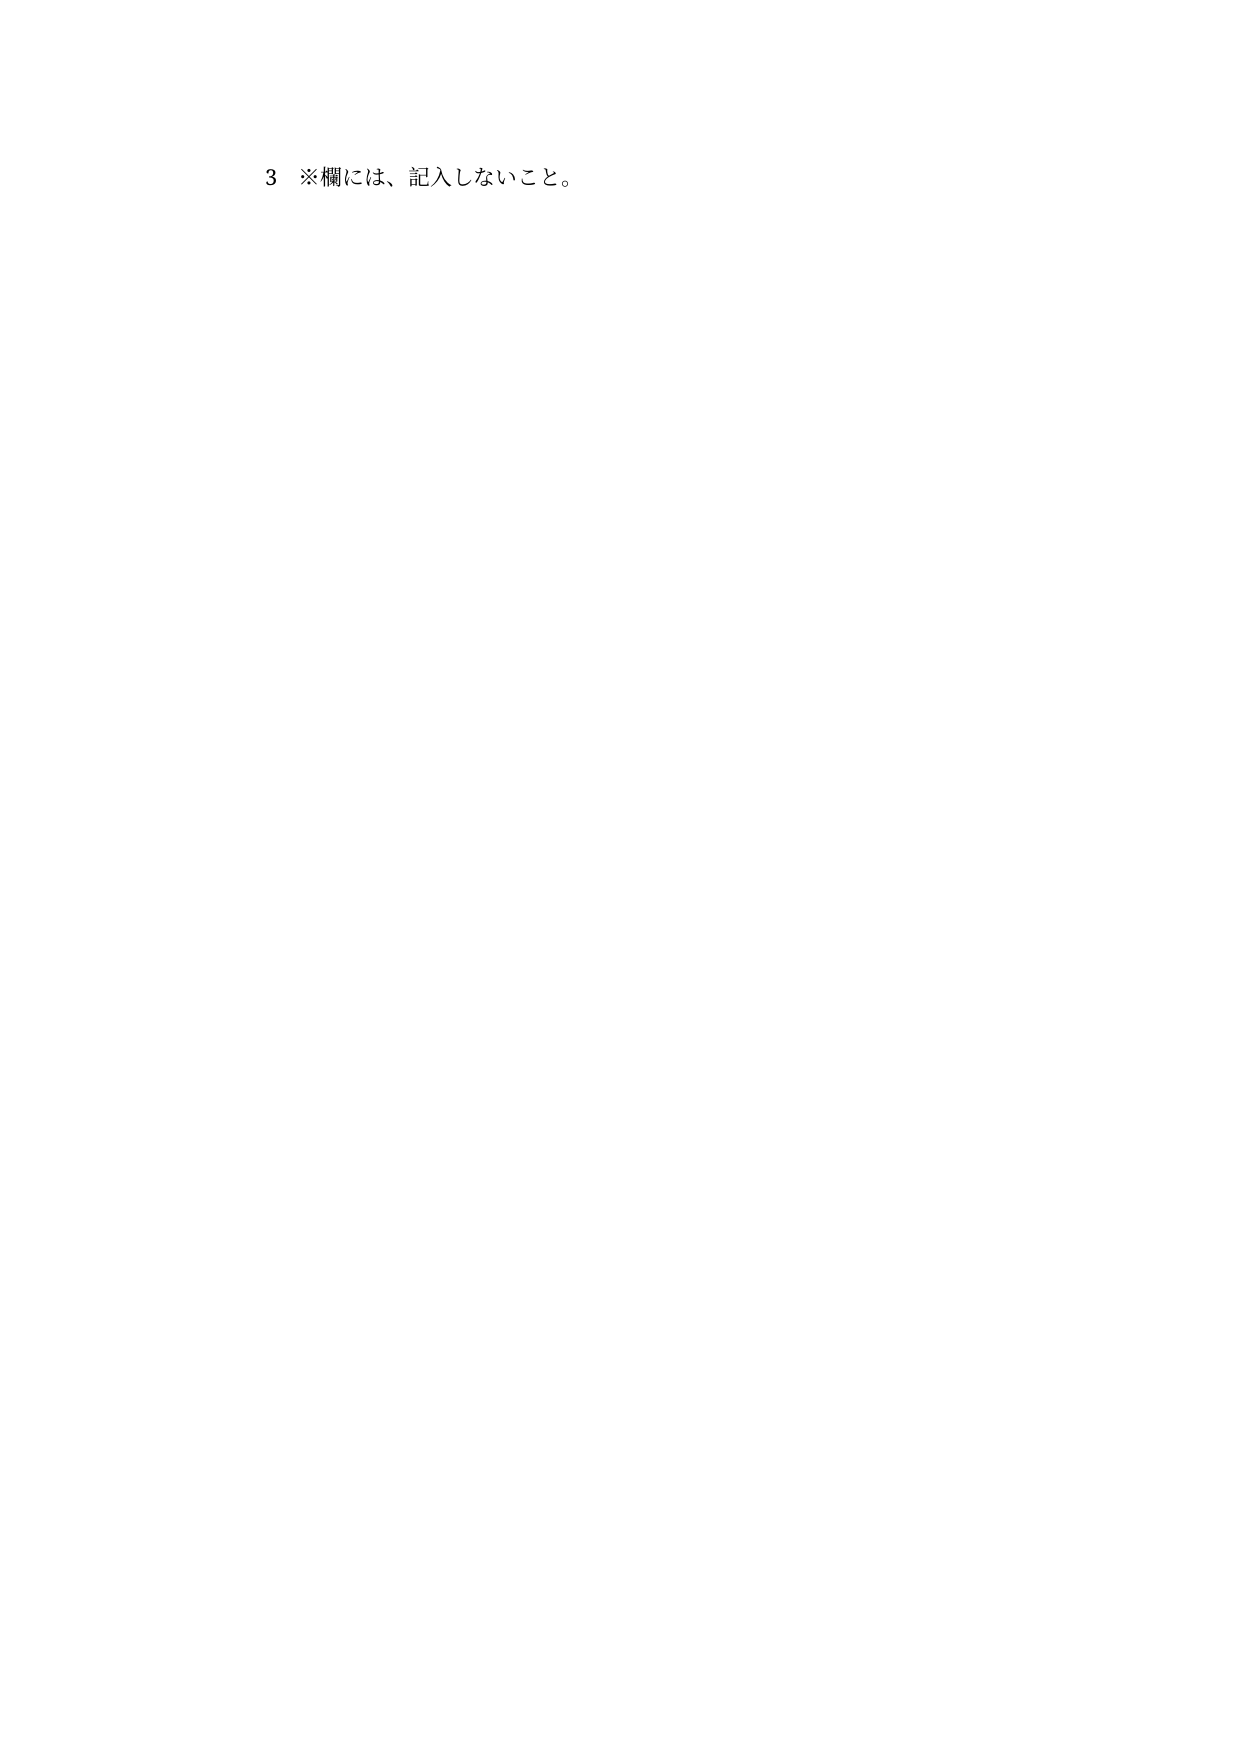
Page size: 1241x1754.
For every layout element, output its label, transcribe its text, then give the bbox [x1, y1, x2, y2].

text 3 ※欄には、記入しないこと。 [177, 159, 1063, 194]
